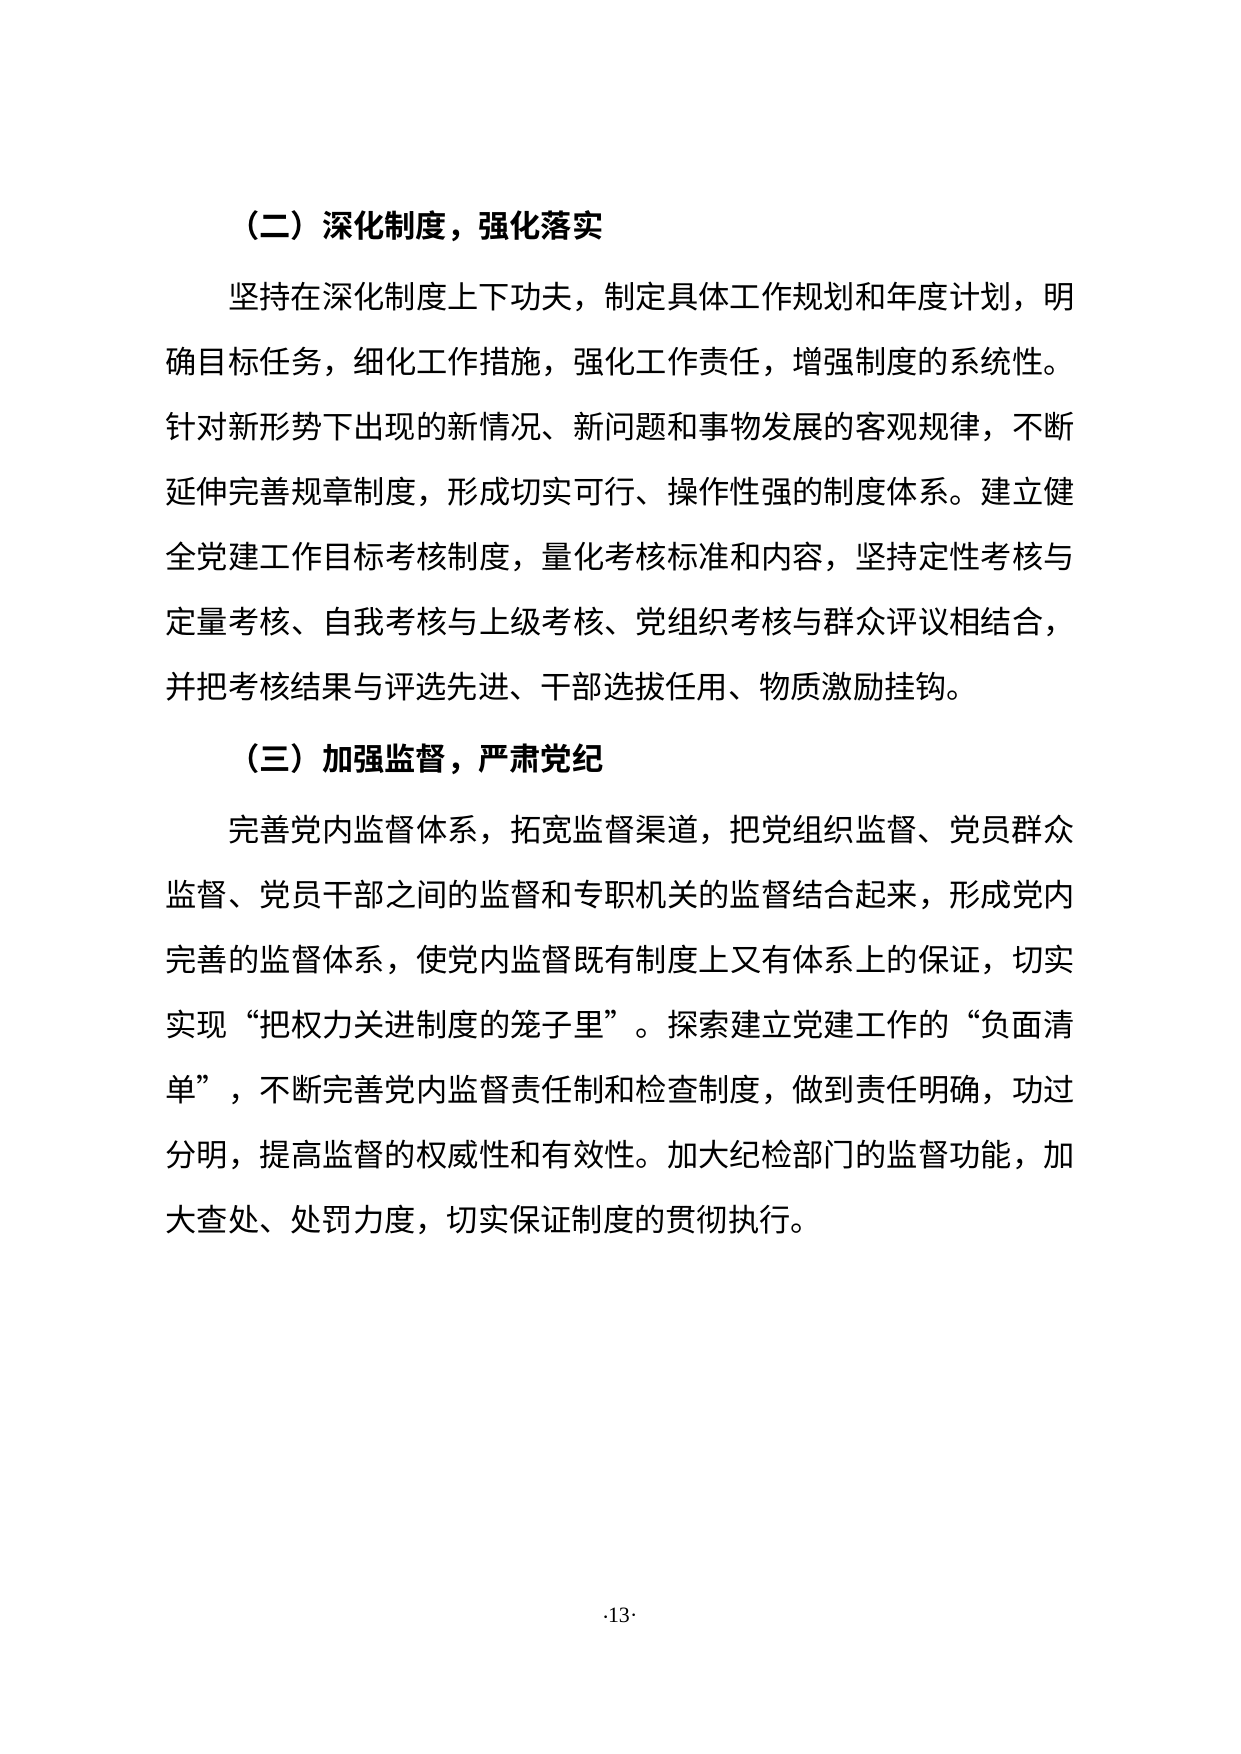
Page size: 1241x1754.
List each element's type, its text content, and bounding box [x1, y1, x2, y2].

text 坚持在深化制度上下功夫，制定具体工作规划和年度计划，明确目标任务，细化工作措施，强化工作责任，增强制度的系统性。针对新形势下出现的新情况、新问题和事物发展的客观规律，不断延伸完善规章制度，形成切实可行、操作性强的制度体系。建立健全党建工作目标考核制度，量化考核标准和内容，坚持定性考核与定量考核、自我考核与上级考核、党组织考核与群众评议相结合，并把考核结果与评选先进、干部选拔任用、物质激励挂钩。 [165, 262, 1075, 717]
text 完善党内监督体系，拓宽监督渠道，把党组织监督、党员群众监督、党员干部之间的监督和专职机关的监督结合起来，形成党内完善的监督体系，使党内监督既有制度上又有体系上的保证，切实实现“把权力关进制度的笼子里”。探索建立党建工作的“负面清单”，不断完善党内监督责任制和检查制度，做到责任明确，功过分明，提高监督的权威性和有效性。加大纪检部门的监督功能，加大查处、处罚力度，切实保证制度的贯彻执行。 [165, 795, 1075, 1250]
text （三）加强监督，严肃党纪 [165, 724, 1075, 789]
text （二）深化制度，强化落实 [165, 191, 1075, 256]
